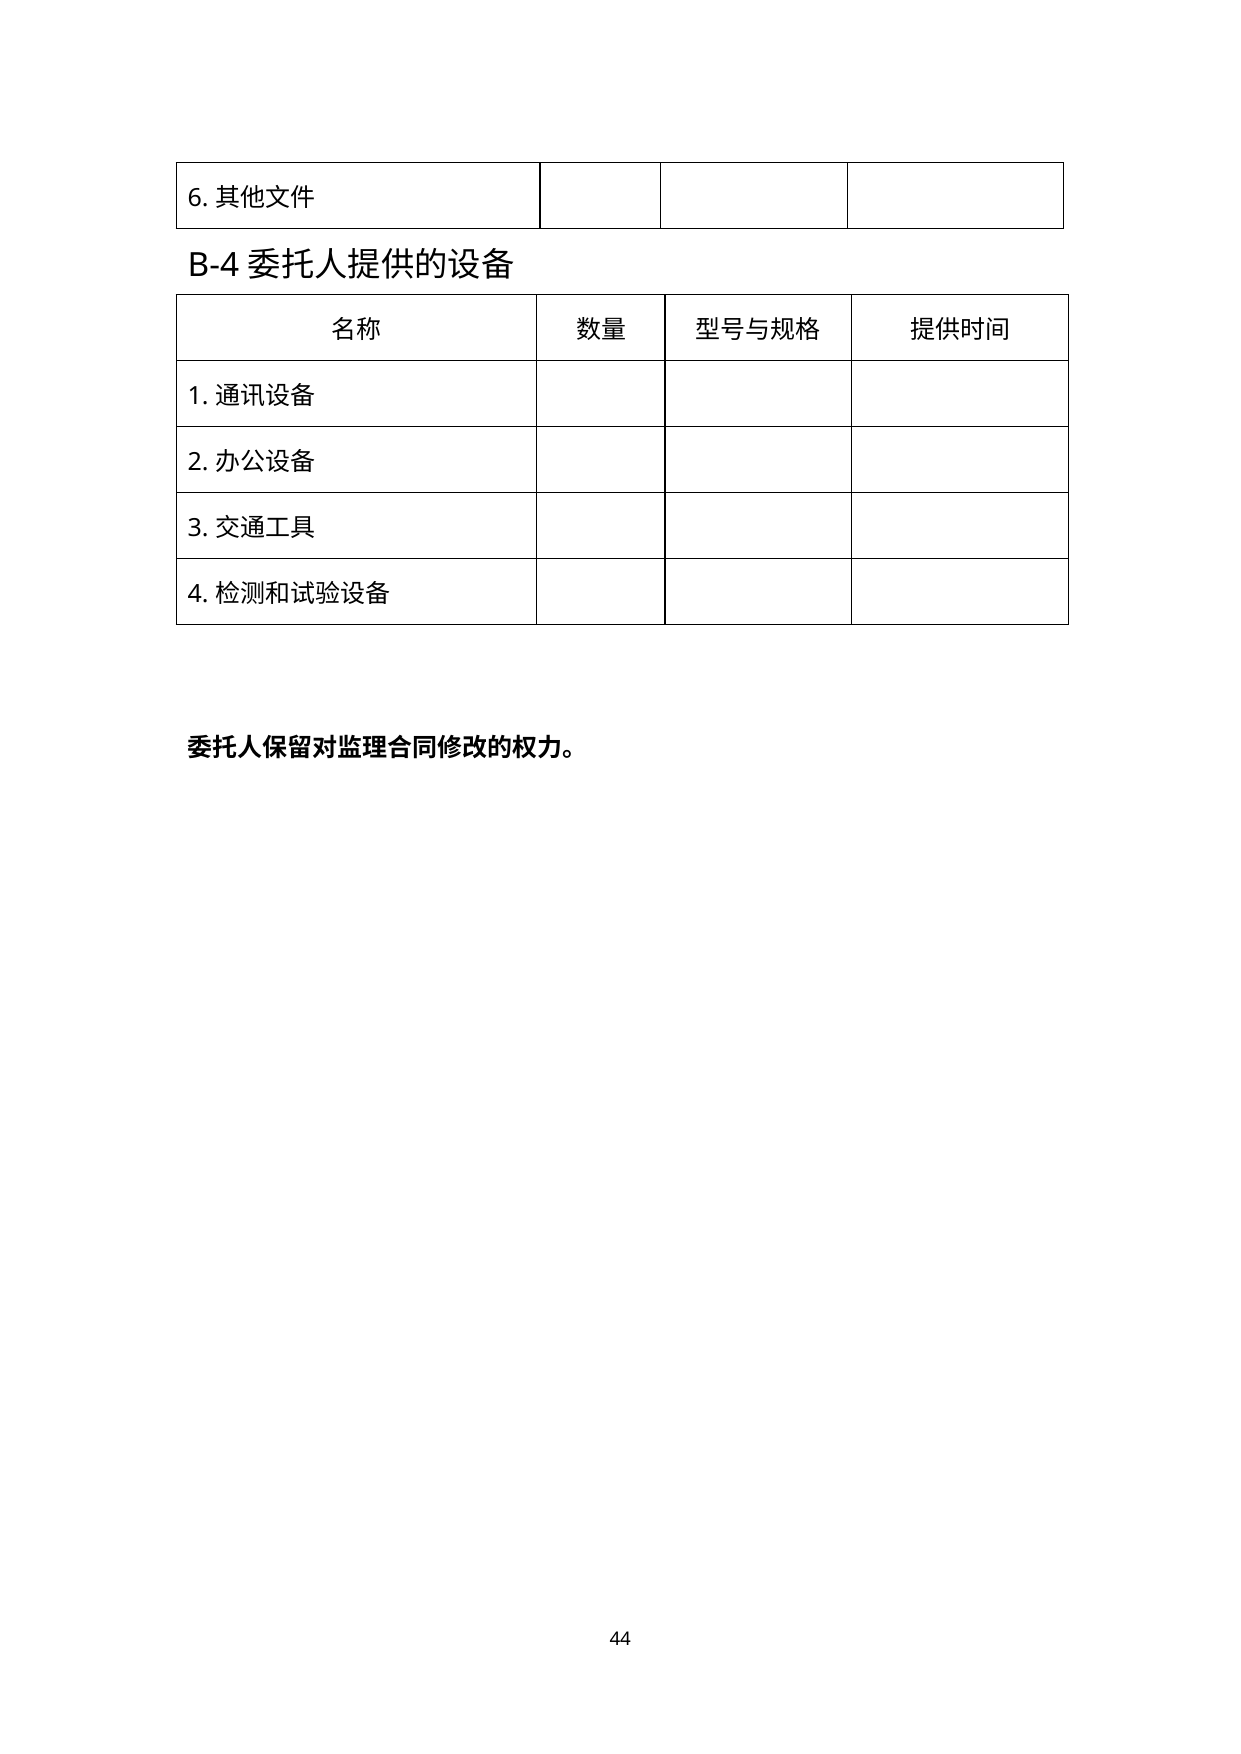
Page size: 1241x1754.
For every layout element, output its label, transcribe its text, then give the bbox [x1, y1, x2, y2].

table_cell [852, 559, 1068, 624]
table_cell [537, 361, 664, 426]
table_cell [661, 163, 847, 228]
table_cell [852, 493, 1068, 558]
table_cell [848, 163, 1063, 228]
table_header 名称 [177, 295, 536, 360]
text B-4 委托人提供的设备 [187, 229, 1053, 294]
table_cell [666, 559, 851, 624]
table_header 数量 [537, 295, 664, 360]
text 委托人保留对监理合同修改的权力。 [187, 713, 1053, 778]
table_cell [537, 559, 664, 624]
table_cell [666, 493, 851, 558]
table_header 型号与规格 [666, 295, 851, 360]
table_cell [537, 427, 664, 492]
table_cell 3. 交通工具 [177, 493, 536, 558]
table_cell 1. 通讯设备 [177, 361, 536, 426]
table_cell [852, 361, 1068, 426]
table_cell [666, 427, 851, 492]
table_cell 2. 办公设备 [177, 427, 536, 492]
table_cell [852, 427, 1068, 492]
table_cell 6. 其他文件 [177, 163, 539, 228]
table_cell [666, 361, 851, 426]
table_header 提供时间 [852, 295, 1068, 360]
table_cell [541, 163, 660, 228]
table_cell [537, 493, 664, 558]
table_cell 4. 检测和试验设备 [177, 559, 536, 624]
